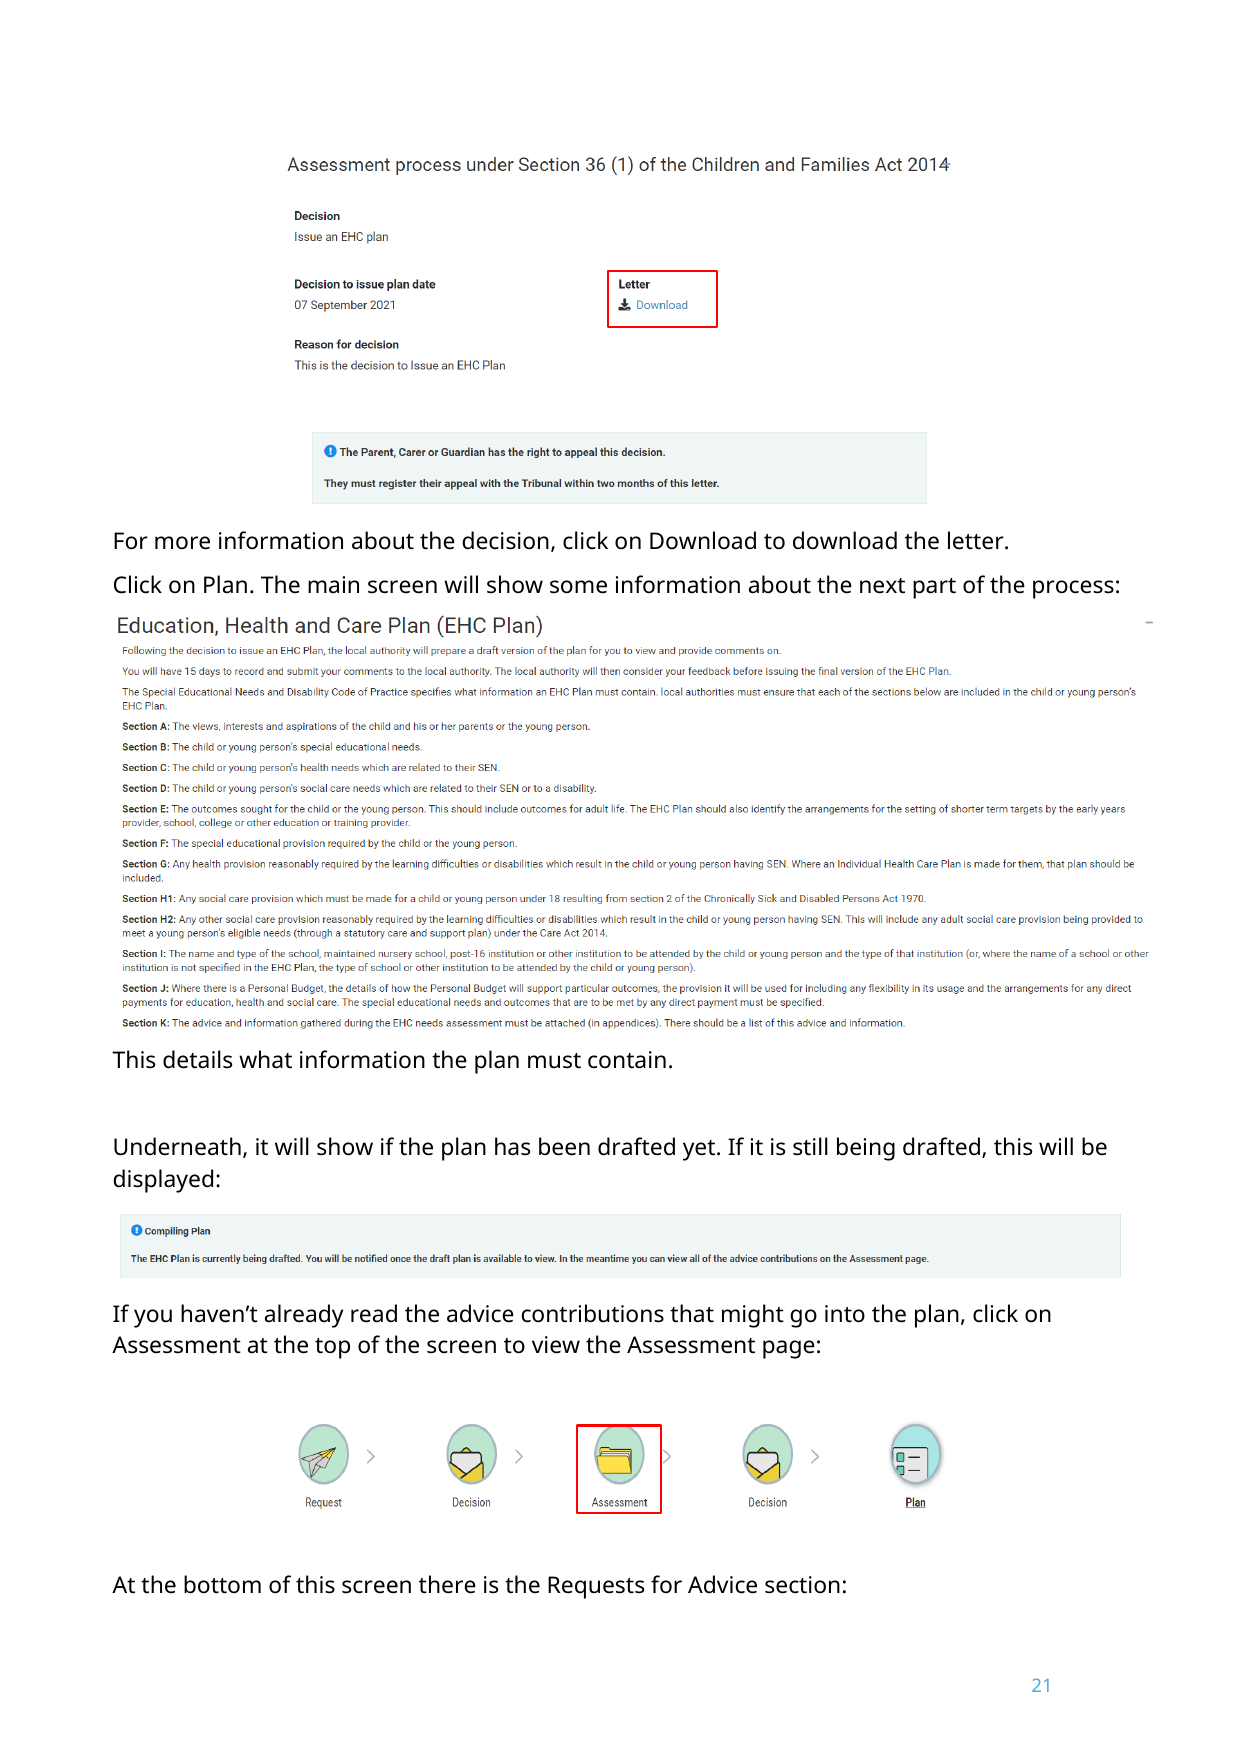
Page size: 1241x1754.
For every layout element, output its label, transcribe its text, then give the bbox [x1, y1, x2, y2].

picture [112, 1206, 1128, 1286]
text At the bottom of this screen there is the Requests for Advice section: [112, 1568, 1128, 1600]
text If you haven’t already read the advice contributions that might go into the plan, click on Assessment at the top of the screen to view the Assessment page: [112, 1298, 1128, 1361]
text This details what information the plan must contain. [112, 1044, 1128, 1075]
picture [283, 1417, 957, 1513]
picture [578, 1427, 660, 1512]
picture [112, 612, 1158, 1032]
text Underneath, it will show if the plan has been drafted yet. If it is still being drafted, this will be displayed: [112, 1131, 1128, 1194]
picture [284, 150, 956, 513]
text For more information about the decision, click on Download to download the letter. [112, 525, 1128, 556]
text Click on Plan. The main screen will show some information about the next part of the process: [112, 569, 1128, 600]
